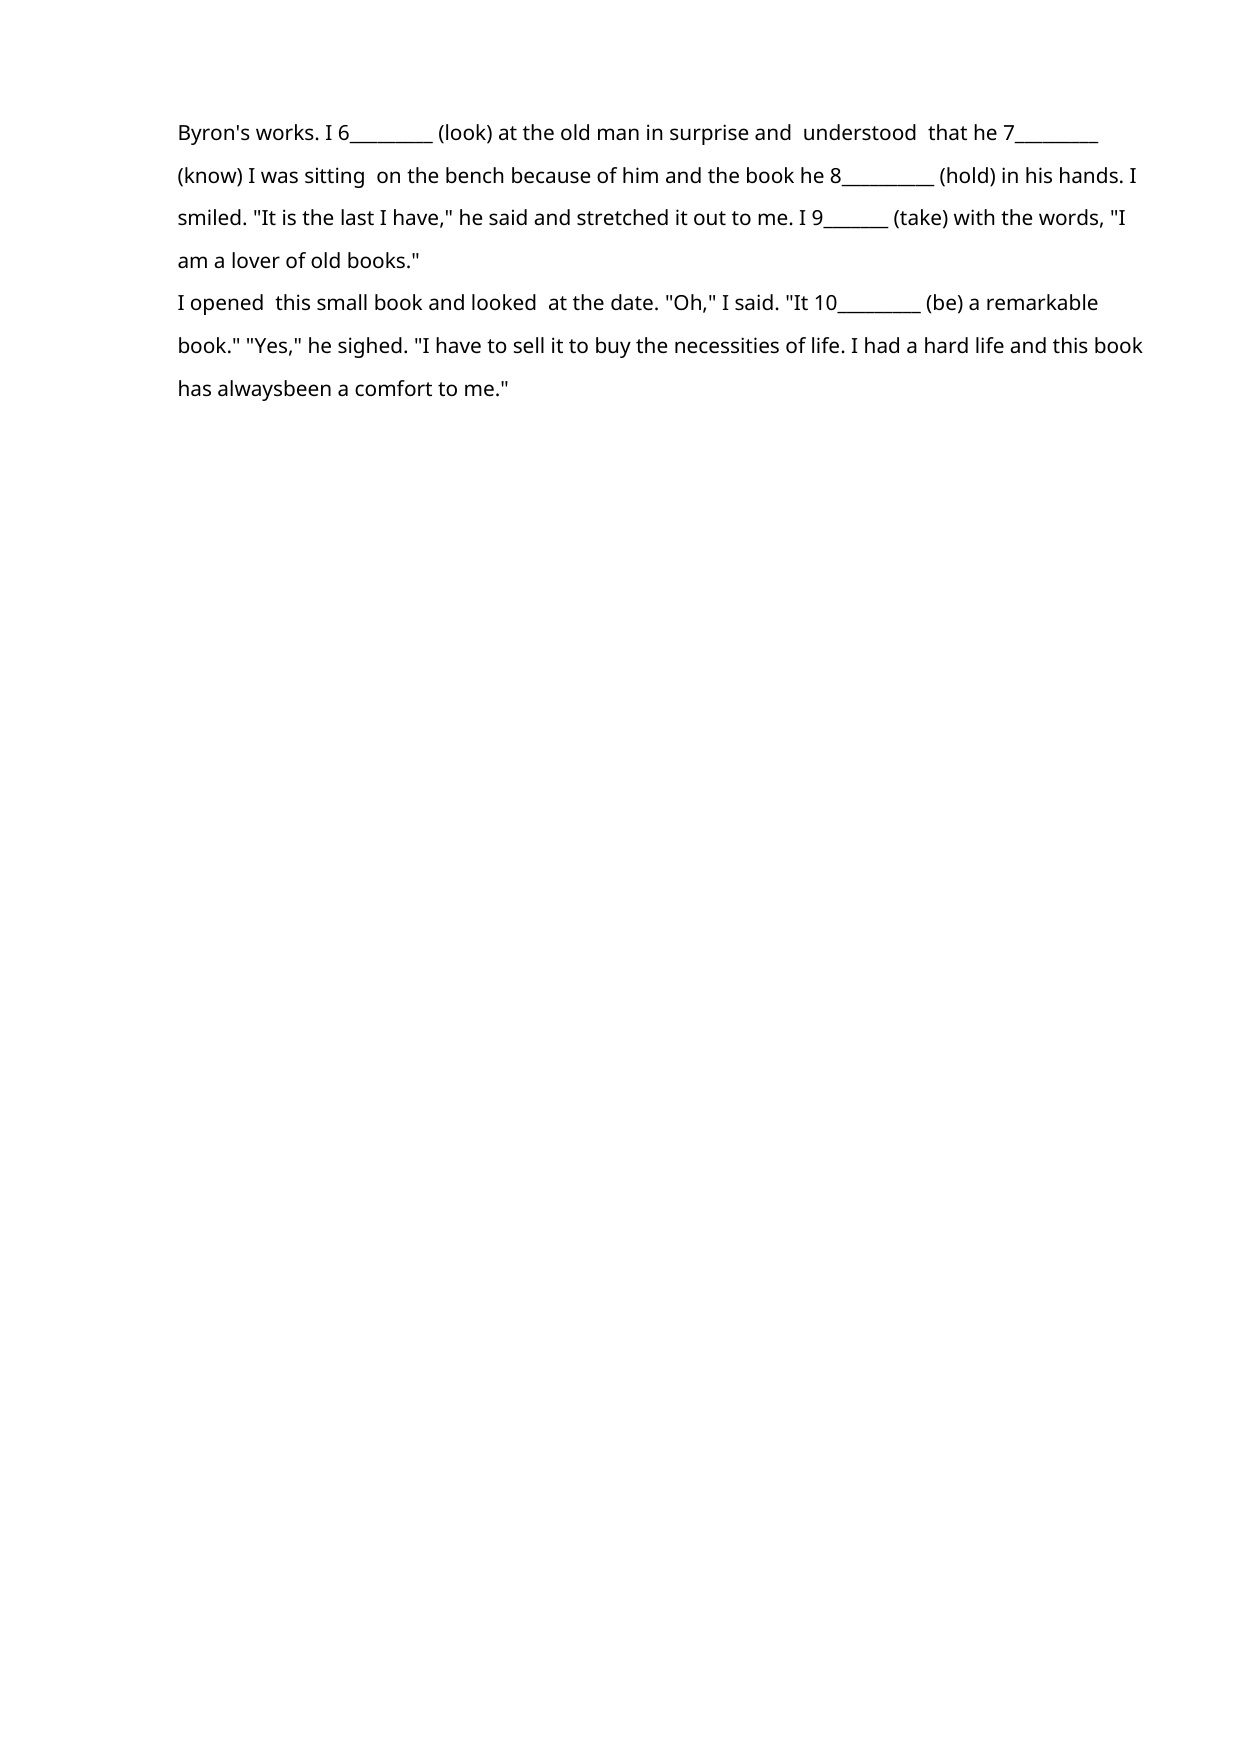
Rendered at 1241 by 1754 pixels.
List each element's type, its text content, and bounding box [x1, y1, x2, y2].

text I opened this small book and looked at the date. "Oh," I said. "It 10_________ (be) a remarkable book." "Yes," he sighed. "I have to sell it to buy the necessities of life. I had a hard life and this book has alwaysbeen a comfort to me." [177, 288, 1152, 402]
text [177, 118, 1152, 274]
